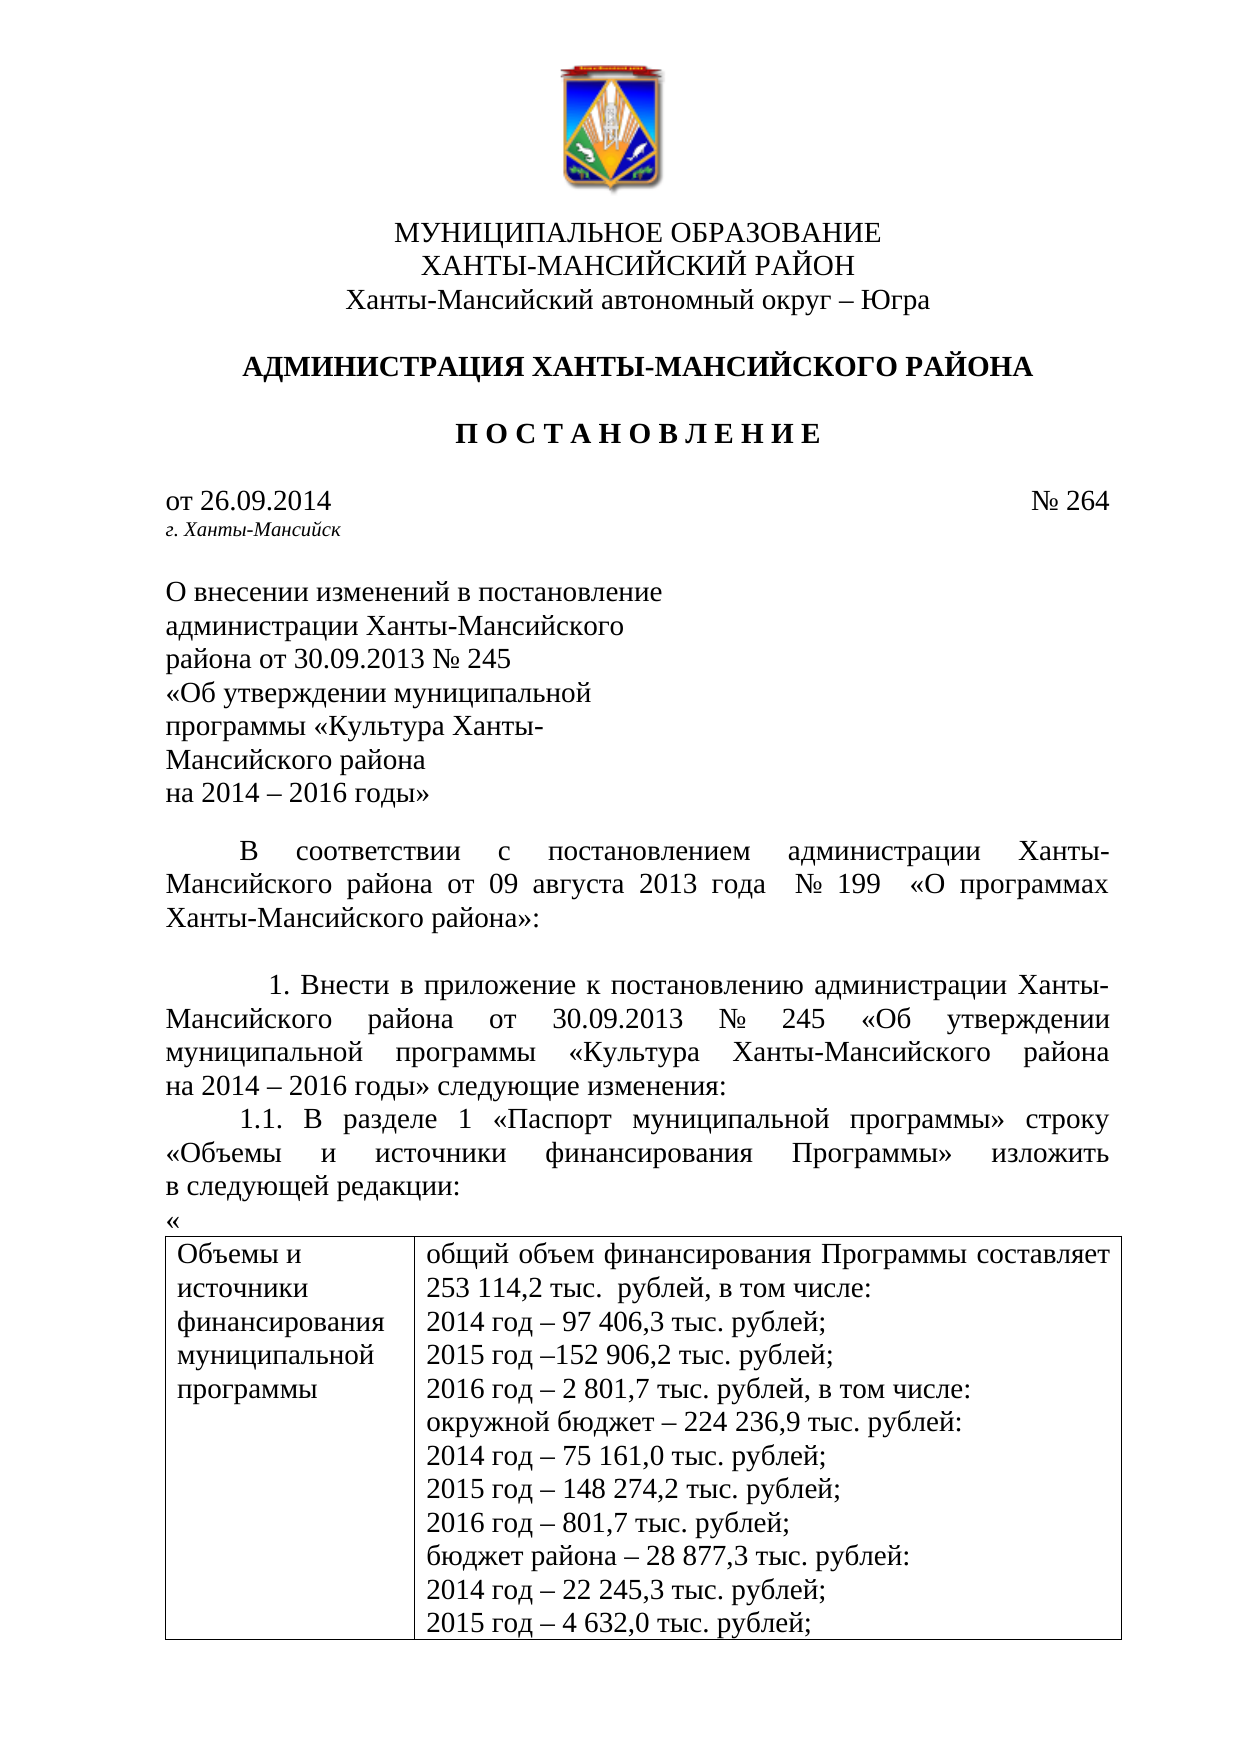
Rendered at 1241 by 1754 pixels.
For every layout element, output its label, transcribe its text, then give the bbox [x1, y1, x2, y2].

text от 26.09.2014 № 264 [165, 483, 1110, 517]
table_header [415, 1237, 1121, 1639]
text Ханты-Мансийский автономный округ – Югра [165, 282, 1110, 315]
text «Об утверждении муниципальной [165, 675, 1110, 708]
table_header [166, 1237, 414, 1639]
text АДМИНИСТРАЦИЯ ХАНТЫ-МАНСИЙСКОГО РАЙОНА [165, 349, 1110, 382]
text на 2014 – 2016 годы» [165, 776, 1110, 809]
text Мансийского района [165, 742, 1110, 776]
text В соответствии с постановлением администрации Ханты-Мансийского района от 09 августа 2013 года № 199 «О программах Ханты-Мансийского района»: [165, 833, 1110, 934]
text МУНИЦИПАЛЬНОЕ ОБРАЗОВАНИЕ [165, 215, 1110, 248]
text программы «Культура Ханты- [165, 708, 1110, 742]
picture [559, 65, 664, 194]
text ХАНТЫ-МАНСИЙСКИЙ РАЙОН [165, 248, 1110, 282]
text района от 30.09.2013 № 245 [165, 641, 1110, 675]
text 1.1. В разделе 1 «Паспорт муниципальной программы» строку «Объемы и источники финансирования Программы» изложить в следующей редакции: [165, 1101, 1110, 1202]
text г. Ханты-Мансийск [165, 517, 1110, 541]
text П О С Т А Н О В Л Е Н И Е [165, 416, 1110, 449]
text « [165, 1202, 1110, 1236]
text О внесении изменений в постановление [165, 574, 1110, 608]
text администрации Ханты-Мансийского [165, 608, 1110, 641]
text 1. Внести в приложение к постановлению администрации Ханты-Мансийского района от 30.09.2013 № 245 «Об утверждении муниципальной программы «Культура Ханты-Мансийского района на 2014 – 2016 годы» следующие изменения: [165, 967, 1110, 1101]
